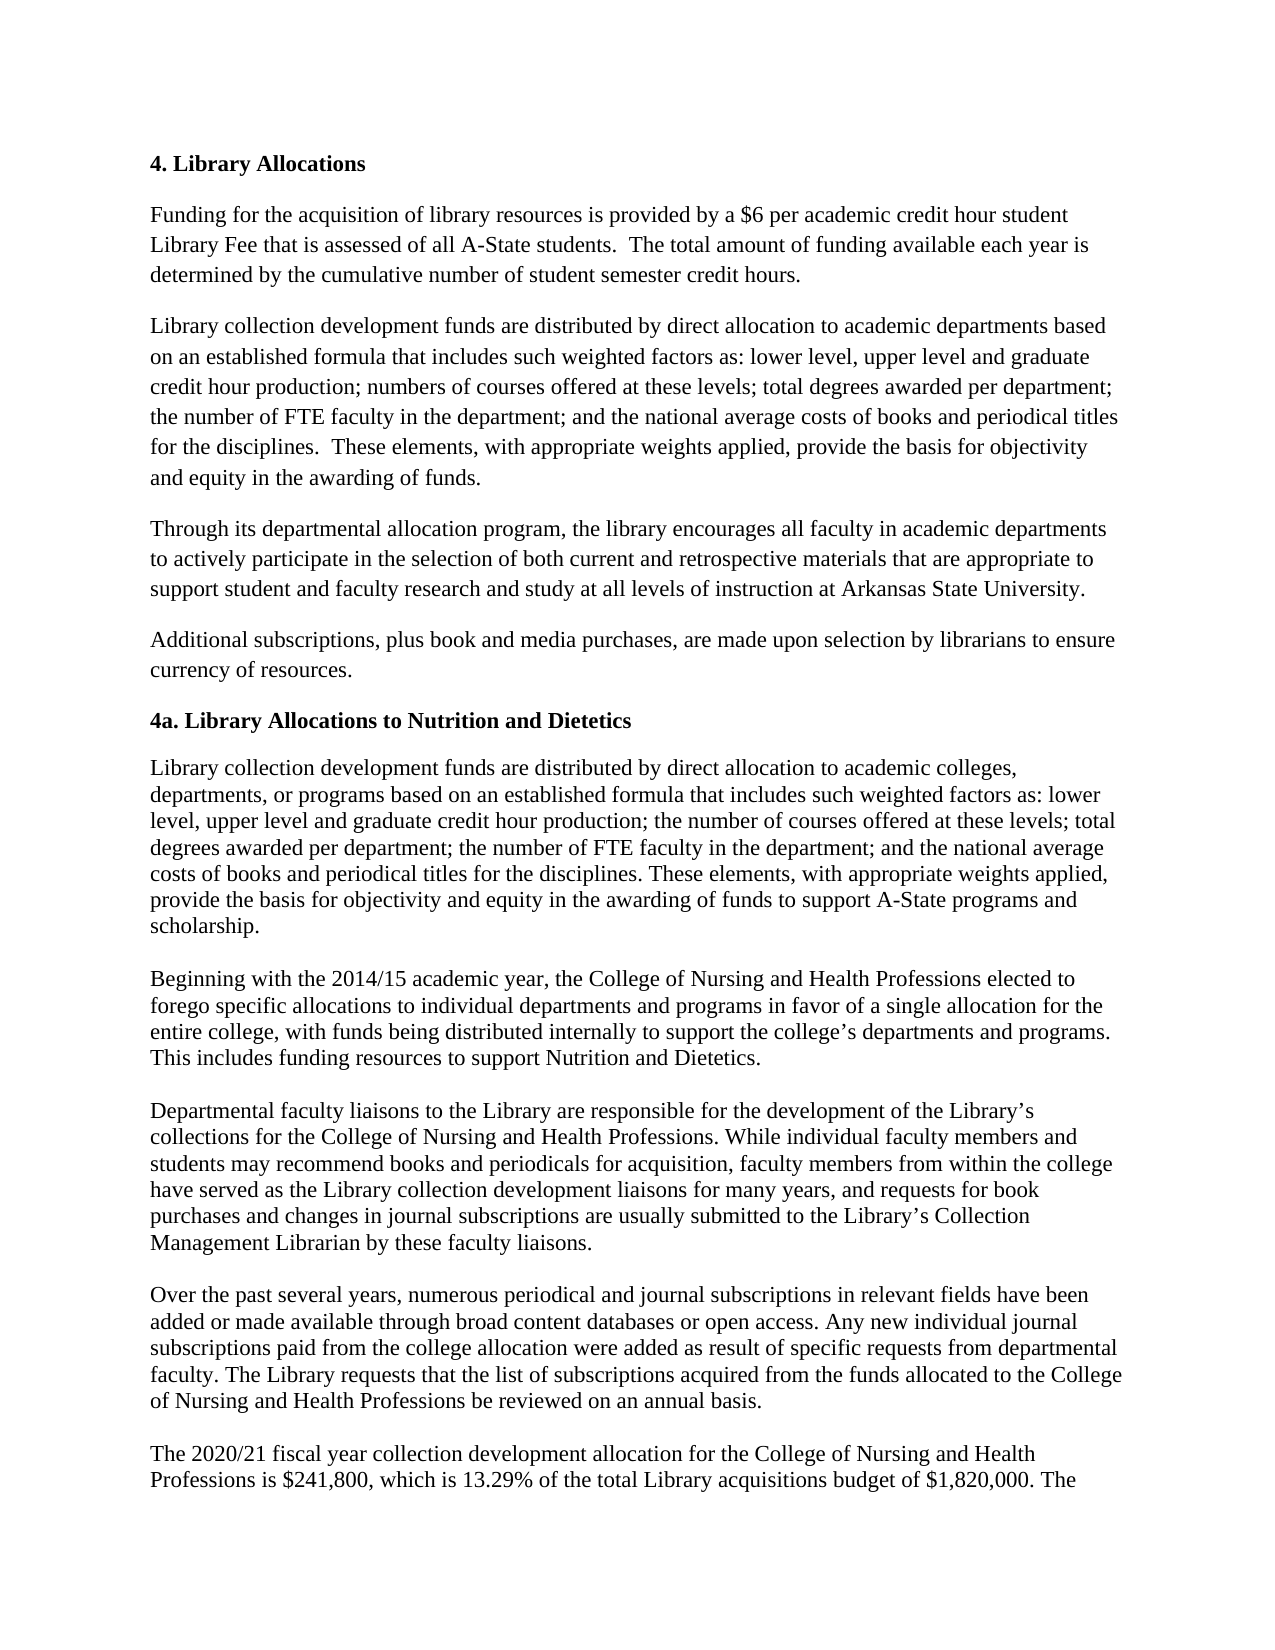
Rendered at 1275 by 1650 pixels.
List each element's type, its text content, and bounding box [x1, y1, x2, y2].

text Beginning with the 2014/15 academic year, the College of Nursing and Health Professions elected to forego specific allocations to individual departments and programs in favor of a single allocation for the entire college, with funds being distributed internally to support the college’s departments and programs. This includes funding resources to support Nutrition and Dietetics. [150, 965, 1125, 1071]
text Through its departmental allocation program, the library encourages all faculty in academic departments to actively participate in the selection of both current and retrospective materials that are appropriate to support student and faculty research and study at all levels of instruction at Arkansas State University. [150, 514, 1125, 601]
text 4a. Library Allocations to Nutrition and Dietetics [150, 707, 1125, 734]
text Additional subscriptions, plus book and media purchases, are made upon selection by librarians to ensure currency of resources. [150, 626, 1125, 683]
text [150, 1440, 1125, 1492]
text 4. Library Allocations [150, 150, 1125, 176]
text Departmental faculty liaisons to the Library are responsible for the development of the Library’s collections for the College of Nursing and Health Professions. While individual faculty members and students may recommend books and periodicals for acquisition, faculty members from within the college have served as the Library collection development liaisons for many years, and requests for book purchases and changes in journal subscriptions are usually submitted to the Library’s Collection Management Librarian by these faculty liaisons. [150, 1097, 1125, 1255]
text Library collection development funds are distributed by direct allocation to academic departments based on an established formula that includes such weighted factors as: lower level, upper level and graduate credit hour production; numbers of courses offered at these levels; total degrees awarded per department; the number of FTE faculty in the department; and the national average costs of books and periodical titles for the disciplines. These elements, with appropriate weights applied, provide the basis for objectivity and equity in the awarding of funds. [150, 312, 1125, 490]
text Over the past several years, numerous periodical and journal subscriptions in relevant fields have been added or made available through broad content databases or open access. Any new individual journal subscriptions paid from the college allocation were added as result of specific requests from departmental faculty. The Library requests that the list of subscriptions acquired from the funds allocated to the College of Nursing and Health Professions be reviewed on an annual basis. [150, 1282, 1125, 1413]
text Library collection development funds are distributed by direct allocation to academic colleges, departments, or programs based on an established formula that includes such weighted factors as: lower level, upper level and graduate credit hour production; the number of courses offered at these levels; total degrees awarded per department; the number of FTE faculty in the department; and the national average costs of books and periodical titles for the disciplines. These elements, with appropriate weights applied, provide the basis for objectivity and equity in the awarding of funds to support A-State programs and scholarship. [150, 754, 1125, 939]
text Funding for the acquisition of library resources is provided by a $6 per academic credit hour student Library Fee that is assessed of all A-State students. The total amount of funding available each year is determined by the cumulative number of student semester credit hours. [150, 201, 1125, 288]
